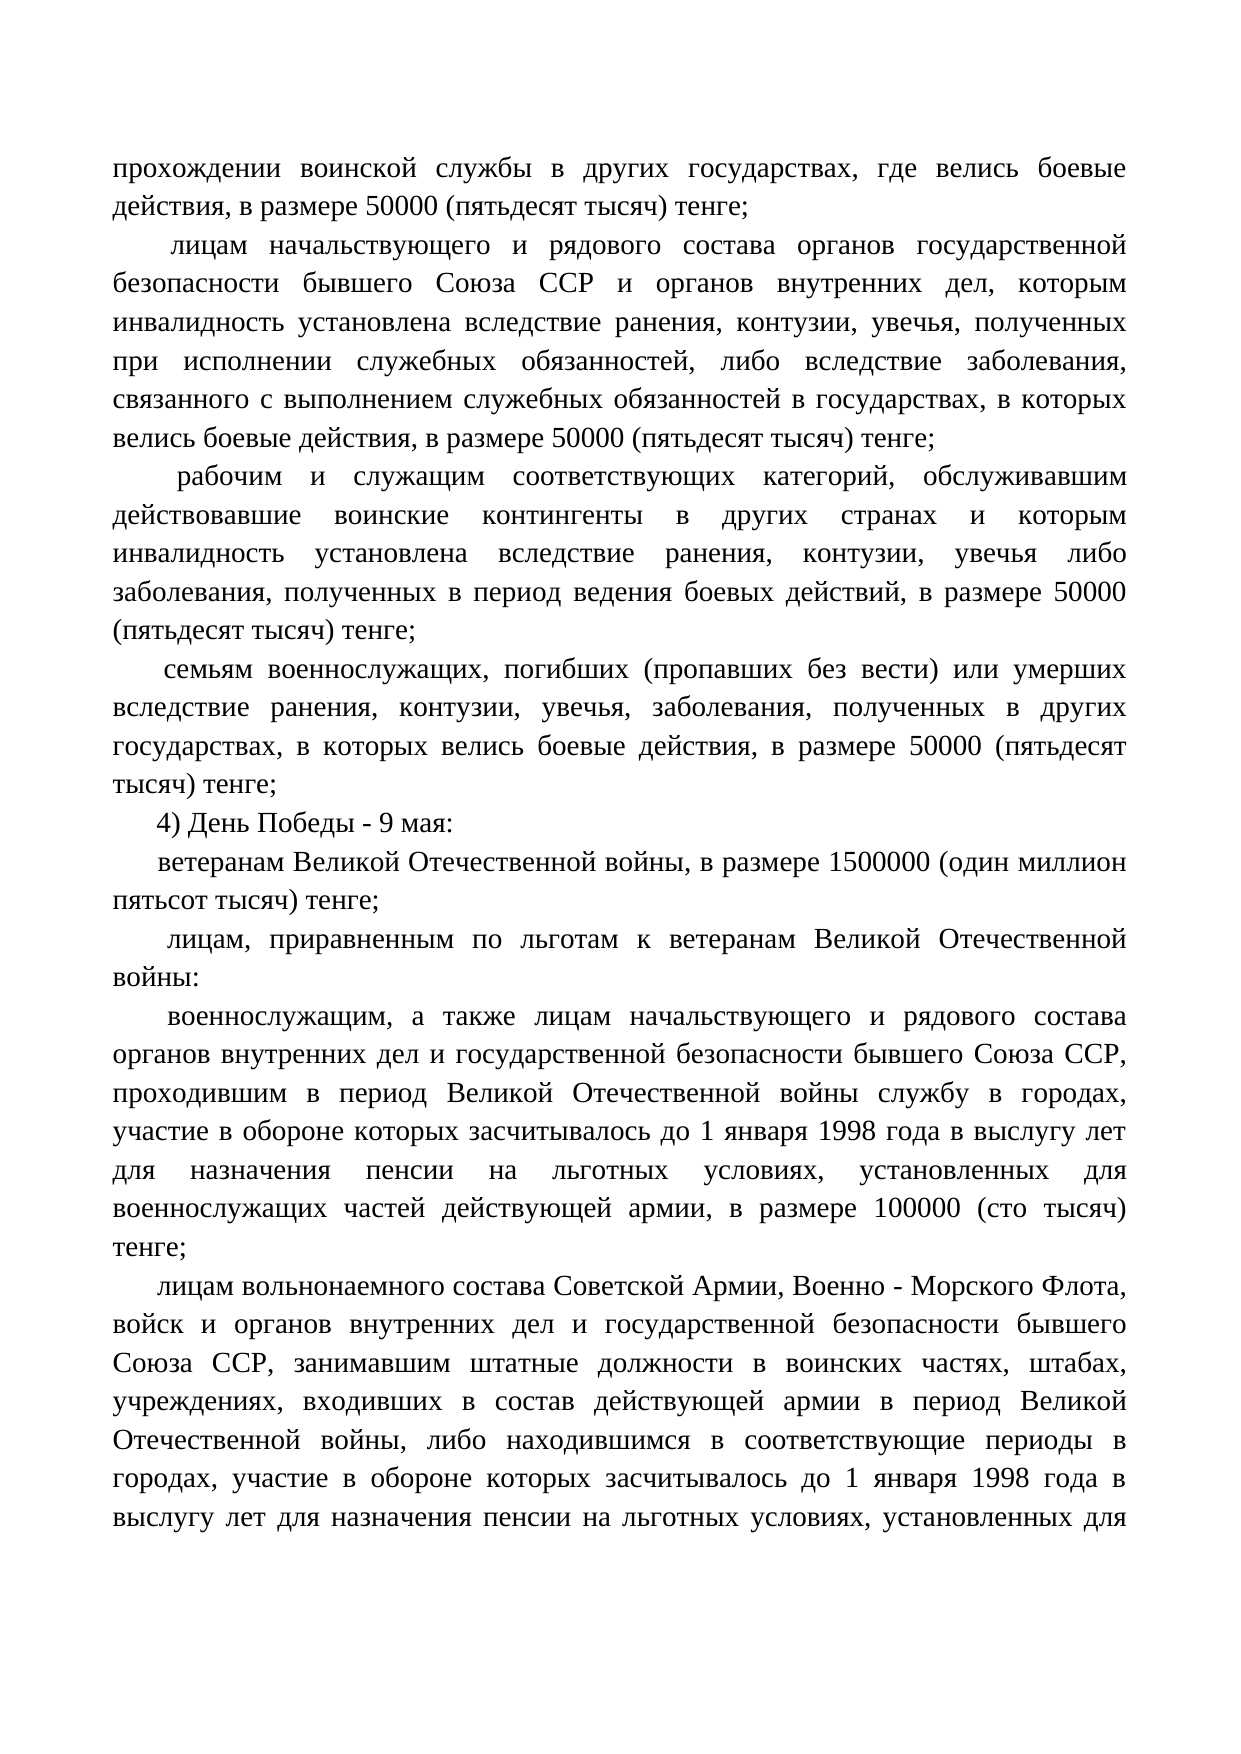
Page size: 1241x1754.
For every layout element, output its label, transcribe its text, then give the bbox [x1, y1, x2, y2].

text лицам, приравненным по льготам к ветеранам Великой Отечественной войны: [112, 921, 1128, 993]
text ветеранам Великой Отечественной войны, в размере 1500000 (один миллион пятьсот тысяч) тенге; [112, 844, 1128, 916]
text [112, 150, 1128, 222]
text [112, 1268, 1128, 1532]
text военнослужащим, а также лицам начальствующего и рядового состава органов внутренних дел и государственной безопасности бывшего Союза ССР, проходившим в период Великой Отечественной войны службу в городах, участие в обороне которых засчитывалось до 1 января 1998 года в выслугу лет для назначения пенсии на льготных условиях, установленных для военнослужащих частей действующей армии, в размере 100000 (сто тысяч) тенге; [112, 998, 1128, 1263]
text семьям военнослужащих, погибших (пропавших без вести) или умерших вследствие ранения, контузии, увечья, заболевания, полученных в других государствах, в которых велись боевые действия, в размере 50000 (пятьдесят тысяч) тенге; [112, 651, 1128, 800]
text рабочим и служащим соответствующих категорий, обслуживавшим действовавшие воинские контингенты в других странах и которым инвалидность установлена вследствие ранения, контузии, увечья либо заболевания, полученных в период ведения боевых действий, в размере 50000 (пятьдесят тысяч) тенге; [112, 458, 1128, 646]
text лицам начальствующего и рядового состава органов государственной безопасности бывшего Союза ССР и органов внутренних дел, которым инвалидность установлена вследствие ранения, контузии, увечья, полученных при исполнении служебных обязанностей, либо вследствие заболевания, связанного с выполнением служебных обязанностей в государствах, в которых велись боевые действия, в размере 50000 (пятьдесят тысяч) тенге; [112, 227, 1128, 453]
text 4) День Победы - 9 мая: [112, 805, 1128, 839]
